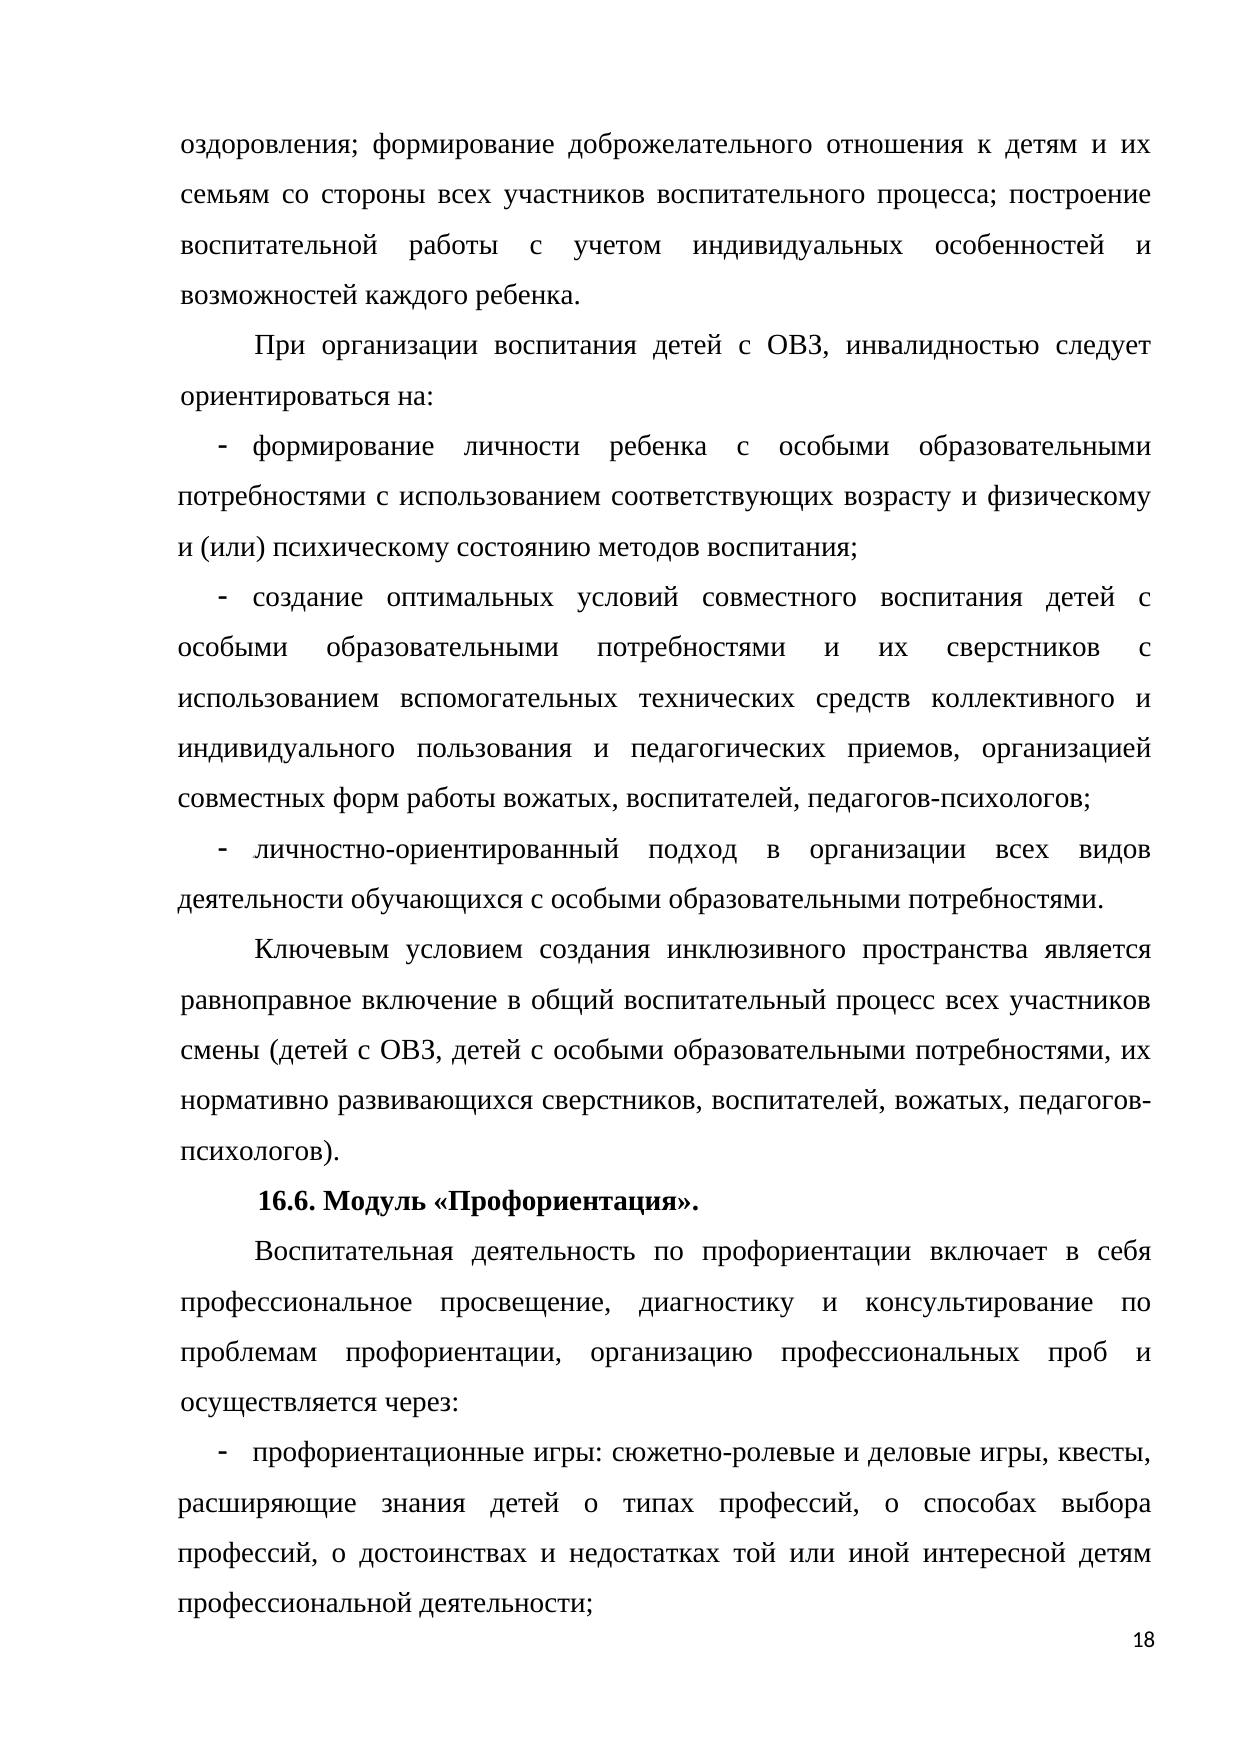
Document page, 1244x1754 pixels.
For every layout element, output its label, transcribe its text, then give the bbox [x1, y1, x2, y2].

list профориентационные игры: сюжетно-ролевые и деловые игры, квесты, расширяющие знания детей о типах профессий, о способах выбора профессий, о достоинствах и недостатках той или иной интересной детям профессиональной деятельности; [177, 1434, 1152, 1619]
list формирование личности ребенка с особыми образовательными потребностями с использованием соответствующих возрасту и физическому и (или) психическому состоянию методов воспитания; [177, 428, 1152, 562]
list личностно-ориентированный подход в организации всех видов деятельности обучающихся с особыми образовательными потребностями. [177, 831, 1152, 915]
list создание оптимальных условий совместного воспитания детей с особыми образовательными потребностями и их сверстников с использованием вспомогательных технических средств коллективного и индивидуального пользования и педагогических приемов, организацией совместных форм работы вожатых, воспитателей, педагогов-психологов; [177, 579, 1152, 814]
text При организации воспитания детей с ОВЗ, инвалидностью следует ориентироваться на: [180, 327, 1152, 411]
text 16.6. Модуль «Профориентация». [257, 1183, 1152, 1217]
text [180, 126, 1152, 311]
text Воспитательная деятельность по профориентации включает в себя профессиональное просвещение, диагностику и консультирование по проблемам профориентации, организацию профессиональных проб и осуществляется через: [180, 1233, 1152, 1418]
text Ключевым условием создания инклюзивного пространства является равноправное включение в общий воспитательный процесс всех участников смены (детей с ОВЗ, детей с особыми образовательными потребностями, их нормативно развивающихся сверстников, воспитателей, вожатых, педагогов-психологов). [180, 931, 1152, 1166]
